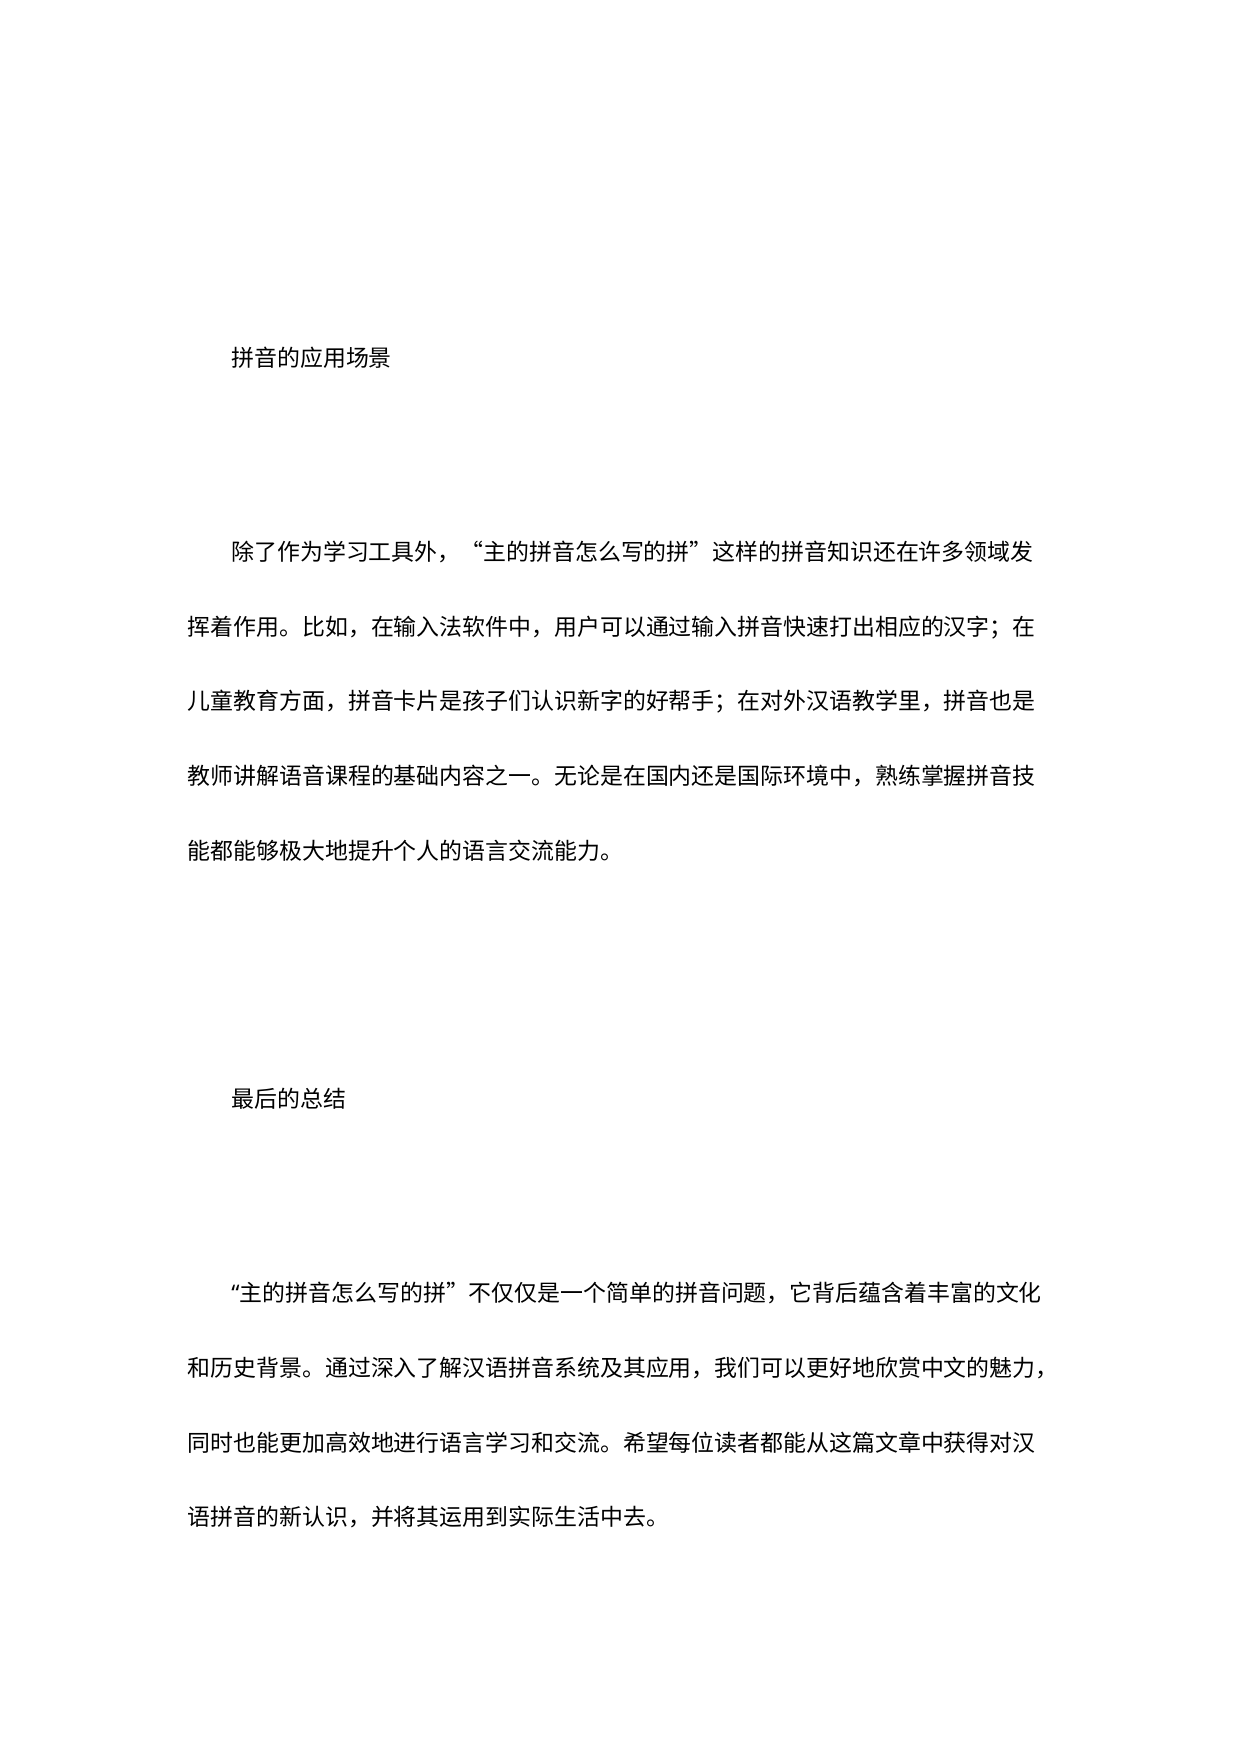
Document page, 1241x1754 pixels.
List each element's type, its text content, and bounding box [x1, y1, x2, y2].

text 拼音的应用场景 [187, 323, 1053, 388]
text 除了作为学习工具外，“主的拼音怎么写的拼”这样的拼音知识还在许多领域发挥着作用。比如，在输入法软件中，用户可以通过输入拼音快速打出相应的汉字；在儿童教育方面，拼音卡片是孩子们认识新字的好帮手；在对外汉语教学里，拼音也是教师讲解语音课程的基础内容之一。无论是在国内还是国际环境中，熟练掌握拼音技能都能够极大地提升个人的语言交流能力。 [187, 518, 1053, 882]
text “主的拼音怎么写的拼”不仅仅是一个简单的拼音问题，它背后蕴含着丰富的文化和历史背景。通过深入了解汉语拼音系统及其应用，我们可以更好地欣赏中文的魅力，同时也能更加高效地进行语言学习和交流。希望每位读者都能从这篇文章中获得对汉语拼音的新认识，并将其运用到实际生活中去。 [187, 1259, 1053, 1548]
text 最后的总结 [187, 1065, 1053, 1130]
